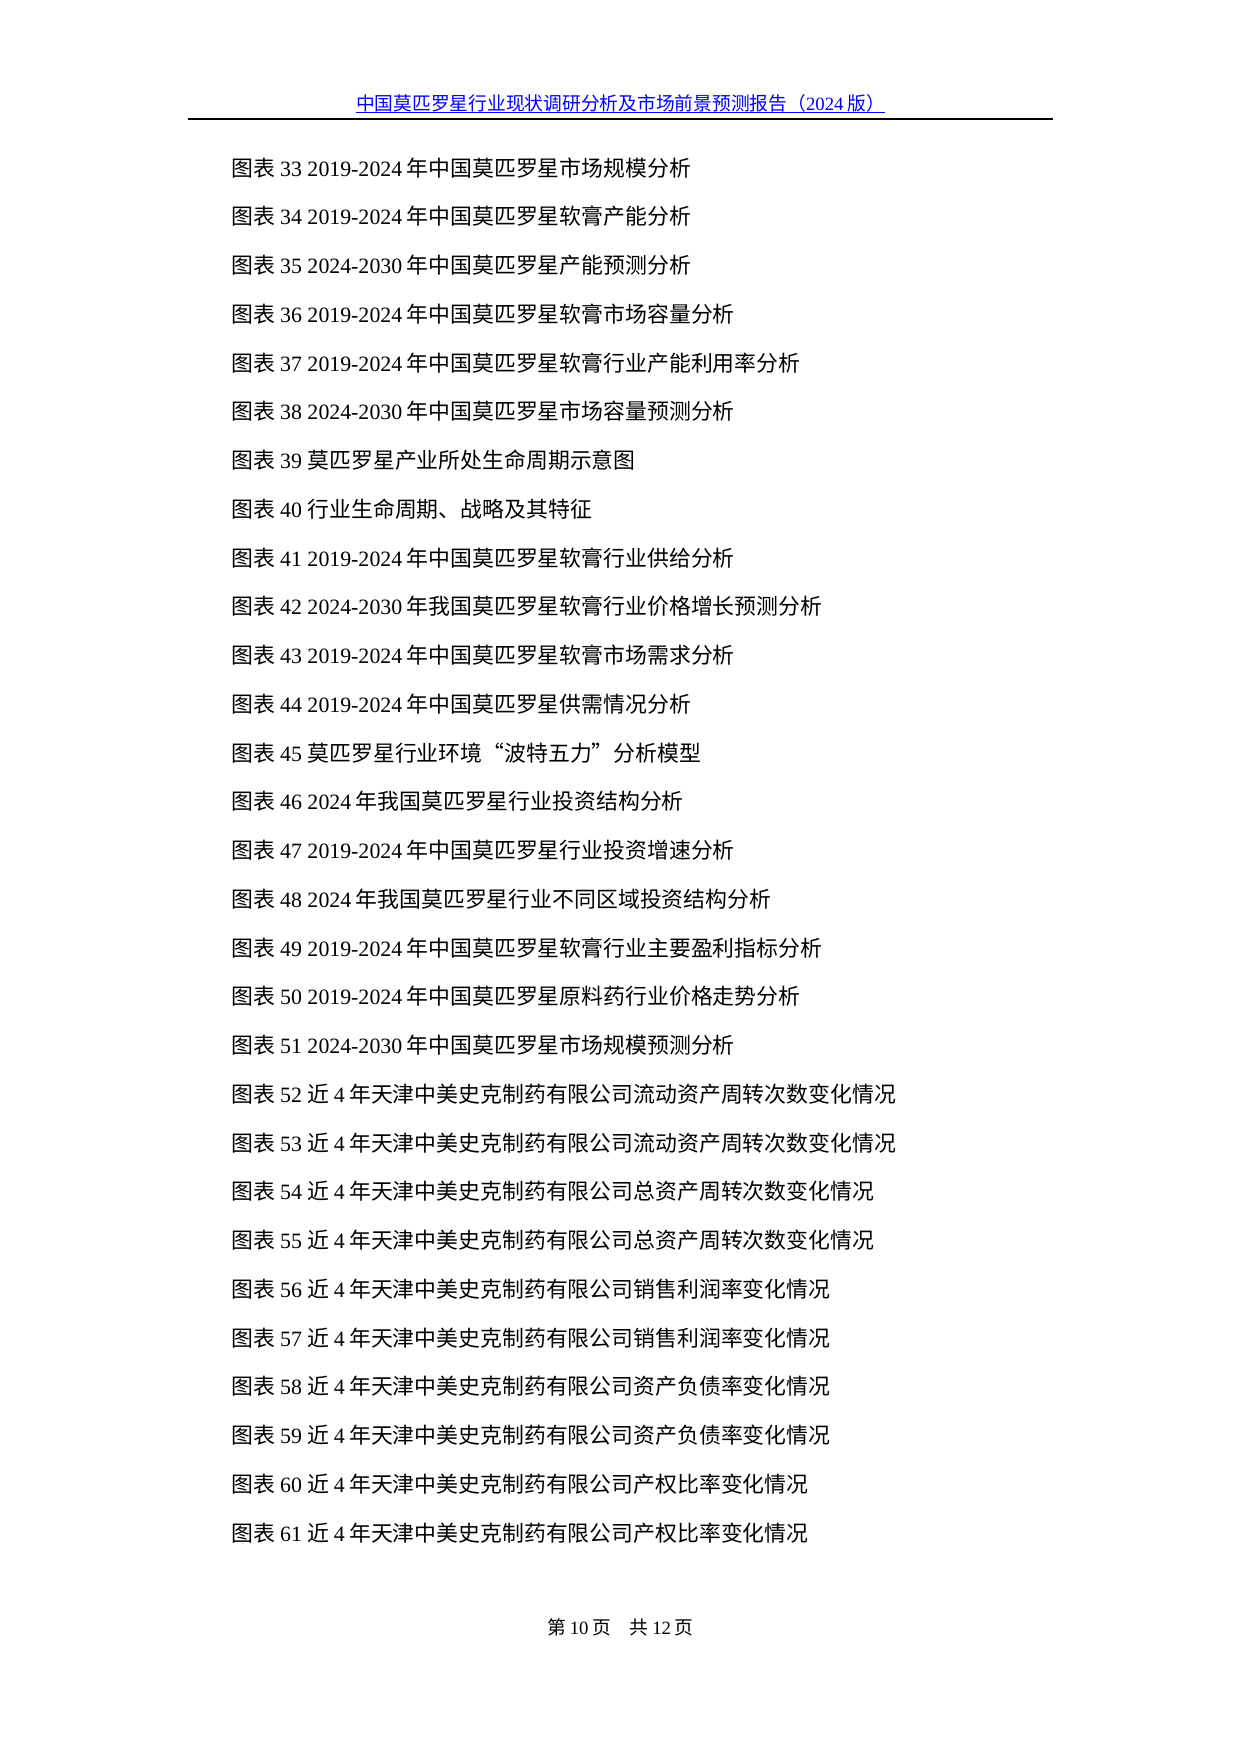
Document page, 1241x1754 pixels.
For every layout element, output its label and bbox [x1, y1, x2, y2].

text [187, 150, 1053, 1548]
